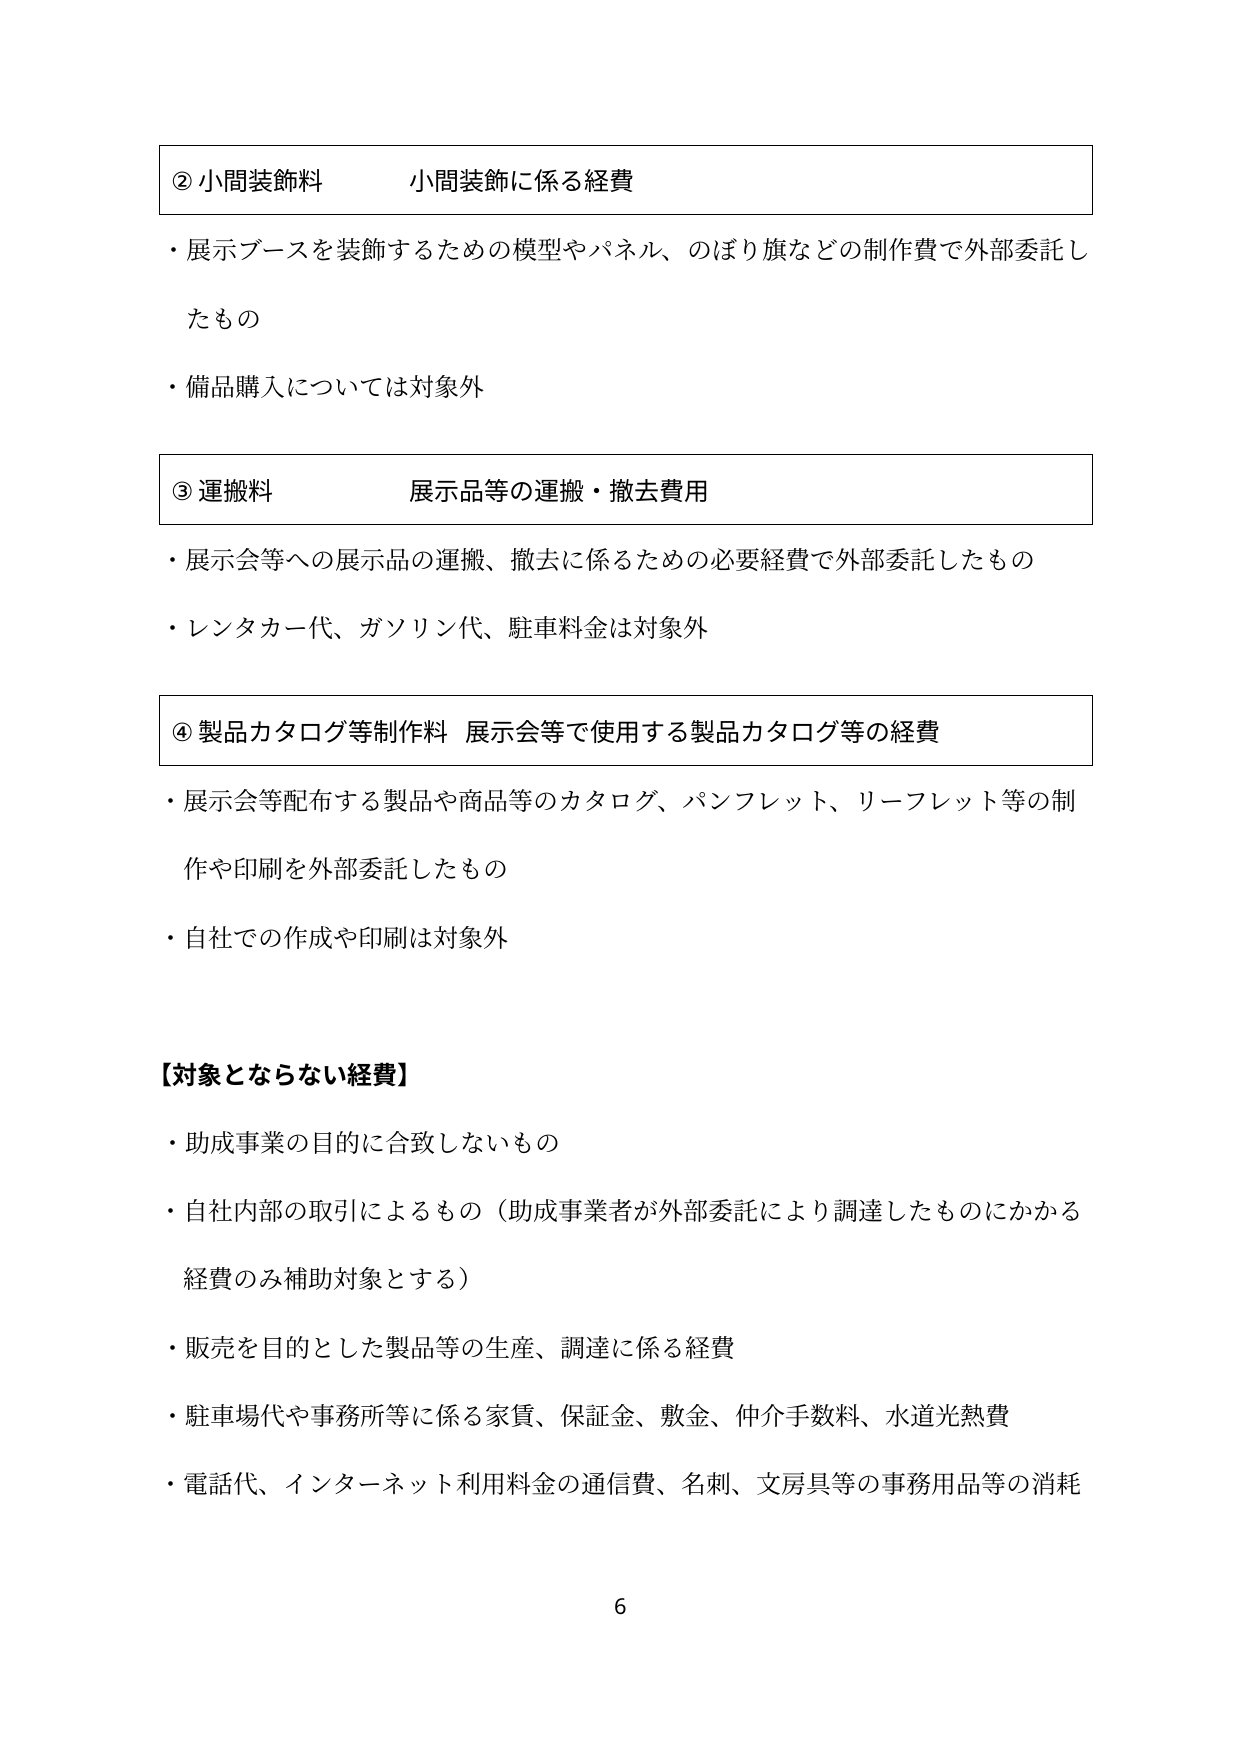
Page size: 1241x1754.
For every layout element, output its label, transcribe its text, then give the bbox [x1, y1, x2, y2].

text ・助成事業の目的に合致しないもの [148, 1107, 1092, 1176]
table_header ③運搬料 展示品等の運搬・撤去費用 [160, 455, 1092, 523]
text 【対象とならない経費】 [148, 1039, 1092, 1107]
text ・自社での作成や印刷は対象外 [159, 902, 1092, 971]
table_header ④製品カタログ等制作料 展示会等で使用する製品カタログ等の経費 [160, 696, 1092, 765]
text ・駐車場代や事務所等に係る家賃、保証金、敷金、仲介手数料、水道光熱費 [148, 1381, 1092, 1449]
text ・展示ブースを装飾するための模型やパネル、のぼり旗などの制作費で外部委託したもの [161, 215, 1092, 352]
text ・レンタカー代、ガソリン代、駐車料金は対象外 [148, 593, 1092, 661]
text ・展示会等配布する製品や商品等のカタログ、パンフレット、リーフレット等の制作や印刷を外部委託したもの [159, 766, 1092, 902]
text ・備品購入については対象外 [148, 352, 1092, 420]
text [159, 1449, 1092, 1517]
text ・展示会等への展示品の運搬、撤去に係るための必要経費で外部委託したもの [148, 524, 1092, 593]
text ・自社内部の取引によるもの（助成事業者が外部委託により調達したものにかかる経費のみ補助対象とする） [159, 1176, 1092, 1312]
text ・販売を目的とした製品等の生産、調達に係る経費 [148, 1312, 1092, 1381]
table_header ②小間装飾料 小間装飾に係る経費 [160, 146, 1092, 214]
